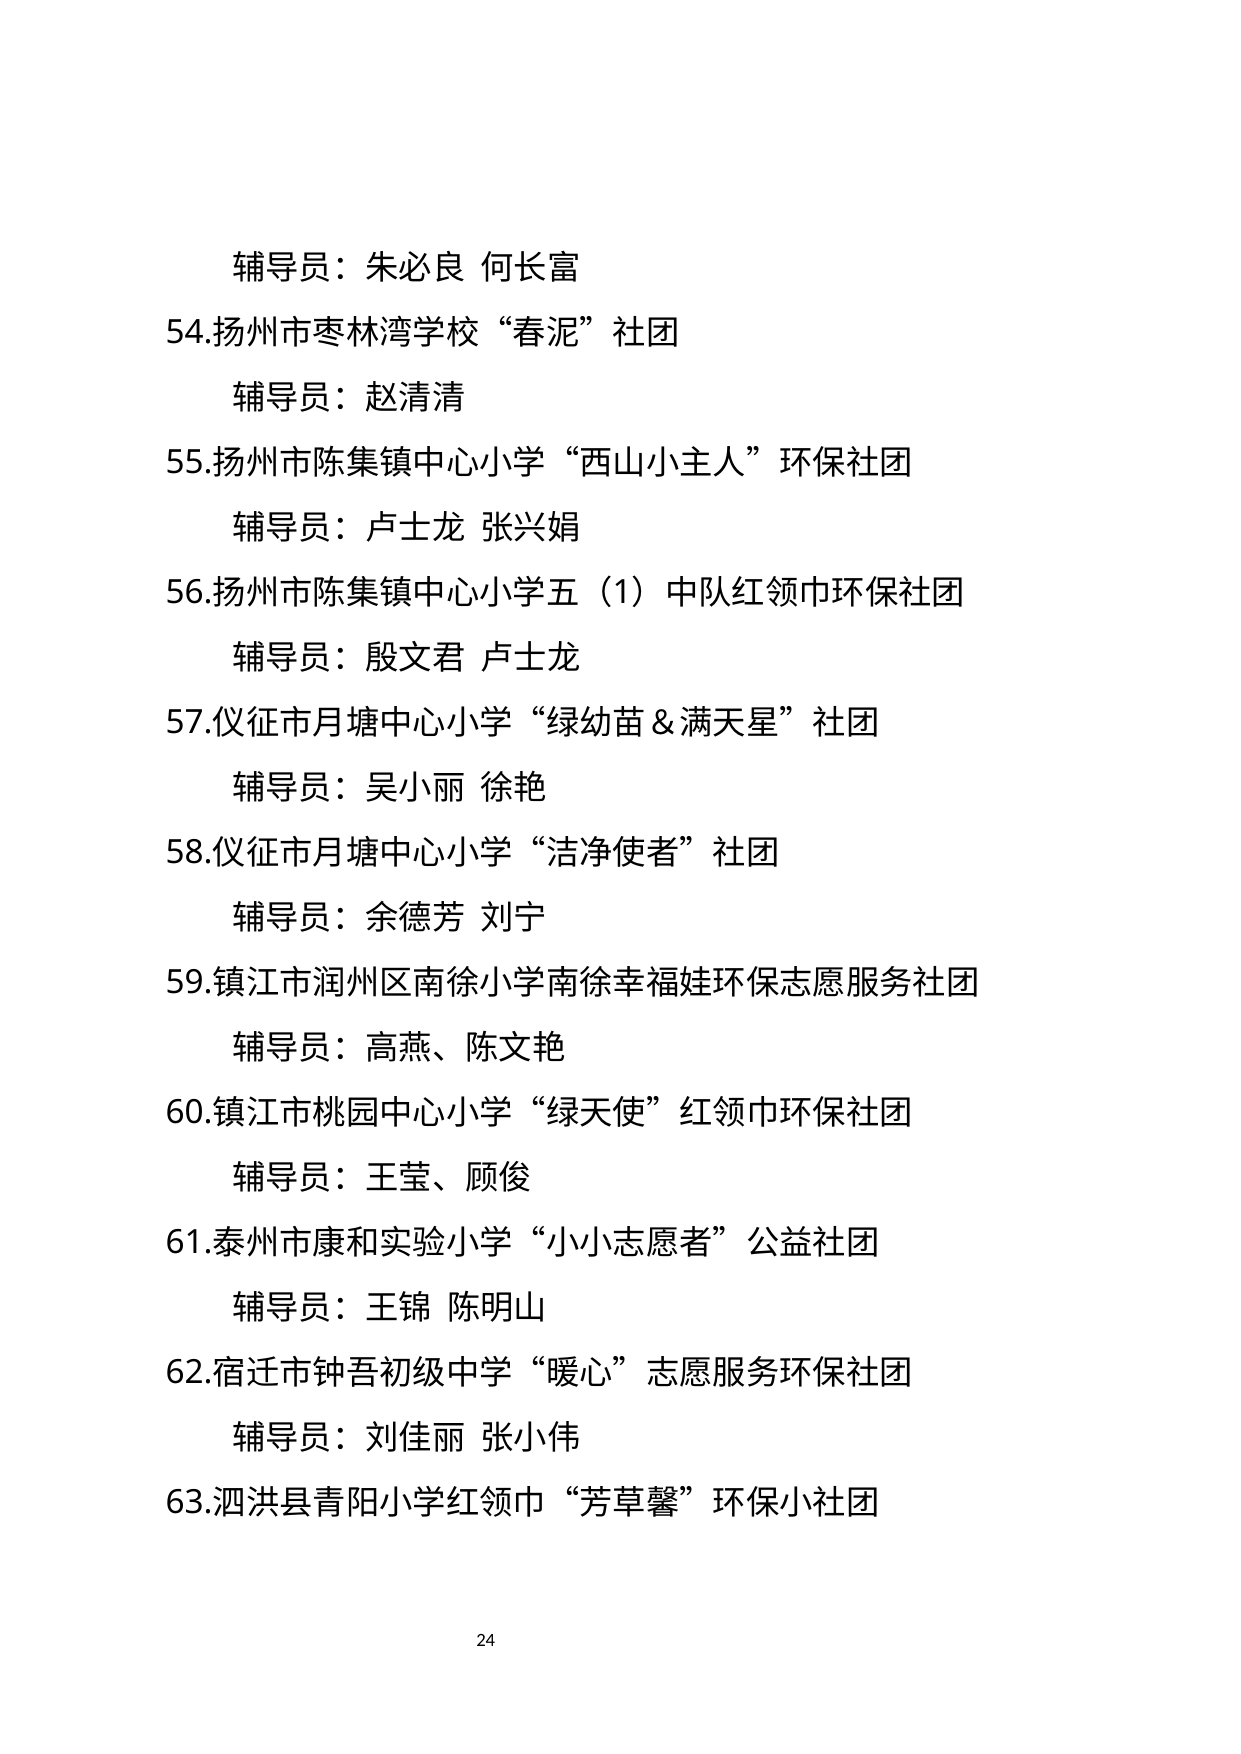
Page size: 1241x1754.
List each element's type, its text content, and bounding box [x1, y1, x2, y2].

list 扬州市陈集镇中心小学“西山小主人”环保社团 [165, 428, 1087, 493]
list 扬州市枣林湾学校“春泥”社团 [165, 298, 1087, 363]
list 镇江市桃园中心小学“绿天使”红领巾环保社团 [165, 1078, 1087, 1143]
list 辅导员：余德芳 刘宁 [165, 883, 1087, 948]
list 辅导员：高燕、陈文艳 [165, 1013, 1087, 1078]
list 仪征市月塘中心小学“洁净使者”社团 [165, 818, 1087, 883]
list 辅导员：王莹、顾俊 [165, 1143, 1087, 1208]
list 辅导员：朱必良 何长富 [165, 233, 1087, 298]
list 扬州市陈集镇中心小学五（1）中队红领巾环保社团 [165, 558, 1087, 623]
list 仪征市月塘中心小学“绿幼苗＆满天星”社团 [165, 688, 1087, 753]
list 泰州市康和实验小学“小小志愿者”公益社团 [165, 1208, 1087, 1273]
list 辅导员：殷文君 卢士龙 [165, 623, 1087, 688]
list 辅导员：王锦 陈明山 [165, 1273, 1087, 1338]
list 辅导员：赵清清 [165, 363, 1087, 428]
list 泗洪县青阳小学红领巾“芳草馨”环保小社团 [165, 1468, 1087, 1533]
list 镇江市润州区南徐小学南徐幸福娃环保志愿服务社团 [165, 948, 1087, 1013]
list 辅导员：吴小丽 徐艳 [165, 753, 1087, 818]
list 辅导员：刘佳丽 张小伟 [165, 1403, 1087, 1468]
list 宿迁市钟吾初级中学“暖心”志愿服务环保社团 [165, 1338, 1087, 1403]
list 辅导员：卢士龙 张兴娟 [165, 493, 1087, 558]
